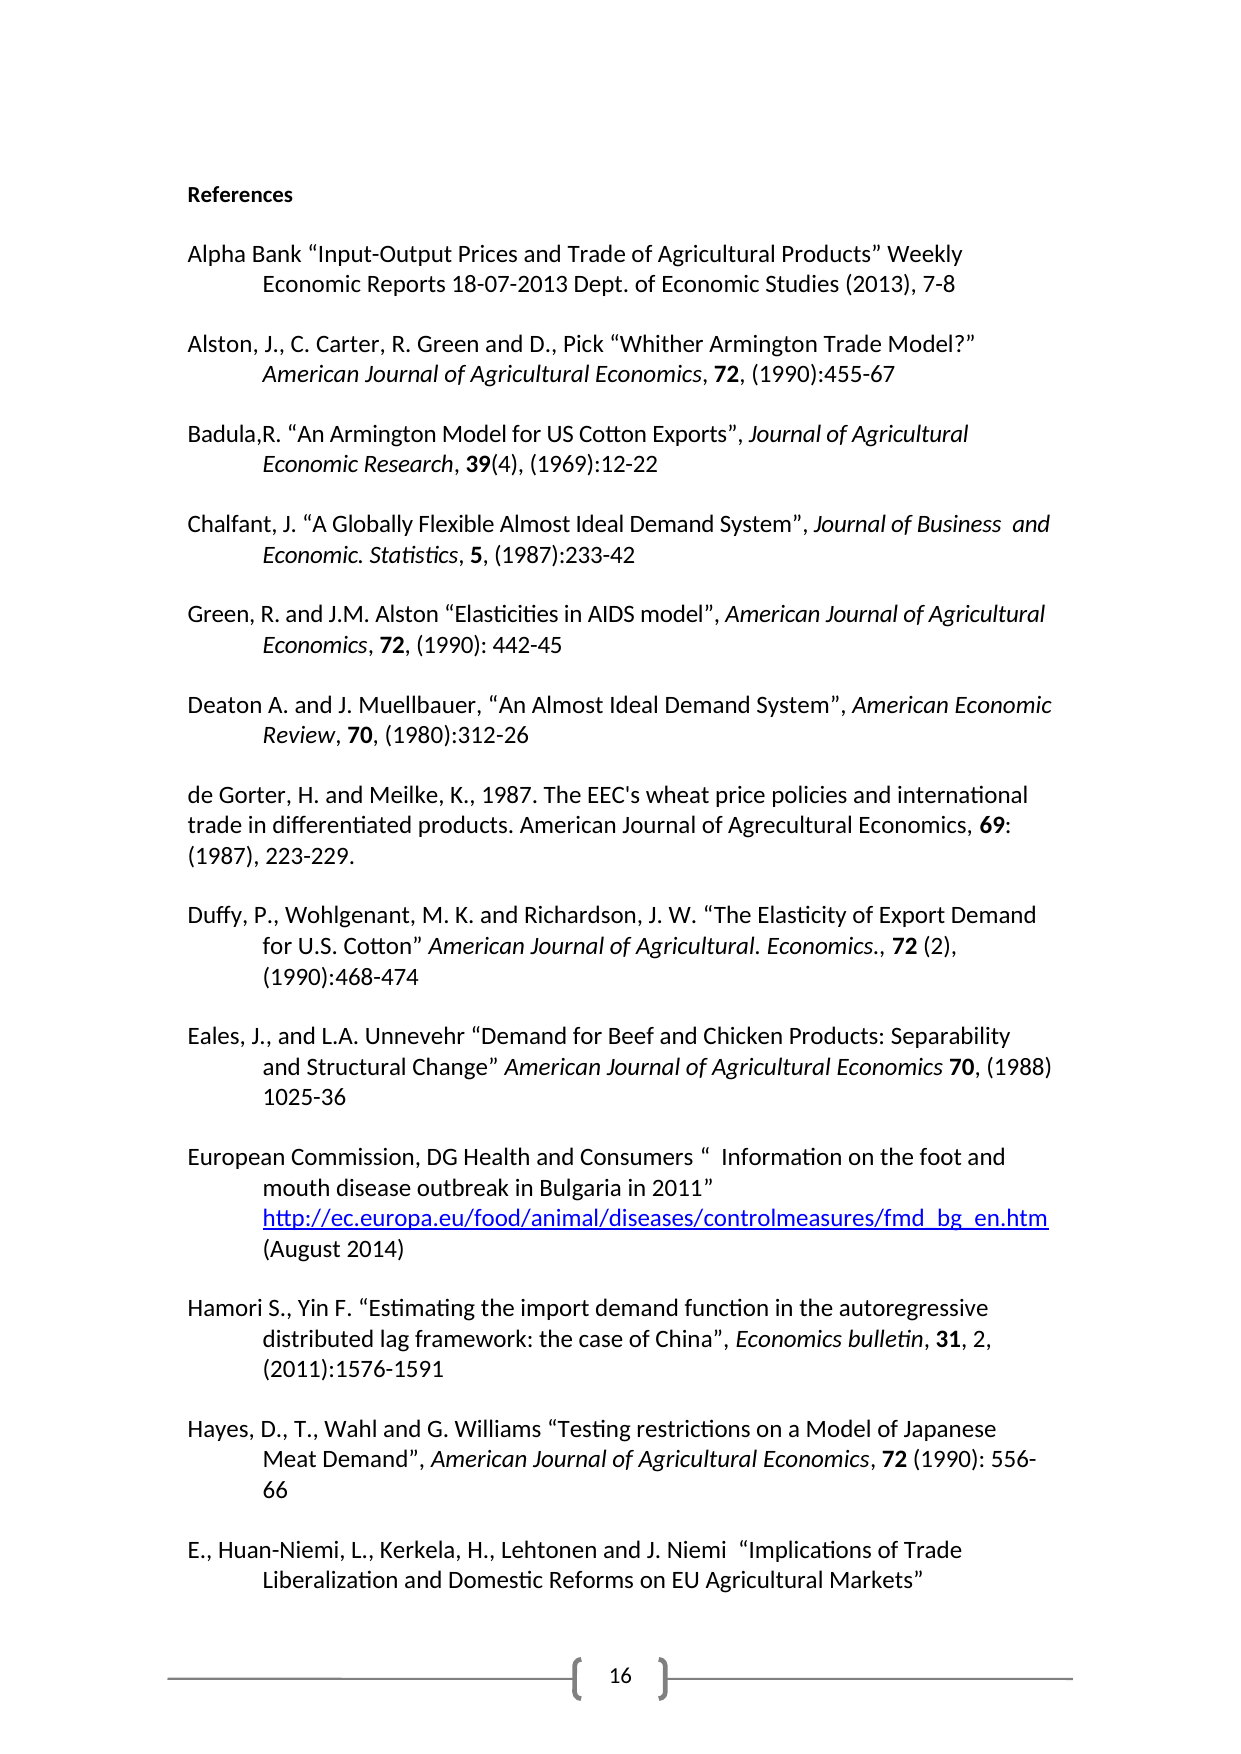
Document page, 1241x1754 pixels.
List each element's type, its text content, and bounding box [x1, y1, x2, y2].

text Eales, J., and L.A. Unnevehr “Demand for Beef and Chicken Products: Separability and Structural Change” American Journal of Agricultural Economics 70, (1988) 1025-36 [187, 1020, 1053, 1112]
text Alpha Bank “Input-Output Prices and Trade of Agricultural Products” Weekly Economic Reports 18-07-2013 Dept. of Economic Studies (2013), 7-8 [187, 238, 1053, 299]
text Chalfant, J. “A Globally Flexible Almost Ideal Demand System”, Journal of Business and Economic. Statistics, 5, (1987):233-42 [187, 508, 1053, 569]
text Duffy, P., Wohlgenant, M. K. and Richardson, J. W. “The Elasticity of Export Demand for U.S. Cotton” American Journal of Agricultural. Economics., 72 (2), (1990):468-474 [187, 900, 1053, 991]
text Deaton A. and J. Muellbauer, “An Almost Ideal Demand System”, American Economic Review, 70, (1980):312-26 [187, 689, 1053, 750]
text de Gorter, H. and Meilke, K., 1987. The EEC's wheat price policies and international trade in differentiated products. American Journal of Agrecultural Economics, 69: (1987), 223-229. [187, 779, 1053, 871]
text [187, 1534, 1053, 1595]
text Hayes, D., T., Wahl and G. Williams “Testing restrictions on a Model of Japanese Meat Demand”, American Journal of Agricultural Economics, 72 (1990): 556-66 [187, 1413, 1053, 1505]
text References [187, 181, 1053, 208]
text Hamori S., Yin F. “Estimating the import demand function in the autoregressive distributed lag framework: the case of China”, Economics bulletin, 31, 2, (2011):1576-1591 [187, 1292, 1053, 1384]
text Badula,R. “An Armington Model for US Cotton Exports”, Journal of Agricultural Economic Research, 39(4), (1969):12-22 [187, 418, 1053, 479]
text Alston, J., C. Carter, R. Green and D., Pick “Whither Armington Trade Model?” American Journal of Agricultural Economics, 72, (1990):455-67 [187, 328, 1053, 389]
text European Commission, DG Health and Consumers “ Information on the foot and mouth disease outbreak in Bulgaria in 2011” http://ec.europa.eu/food/animal/diseases/controlmeasures/fmd_bg_en.htm (August 2014) [187, 1141, 1053, 1263]
text Green, R. and J.M. Alston “Elasticities in AIDS model”, American Journal of Agricultural Economics, 72, (1990): 442-45 [187, 598, 1053, 659]
